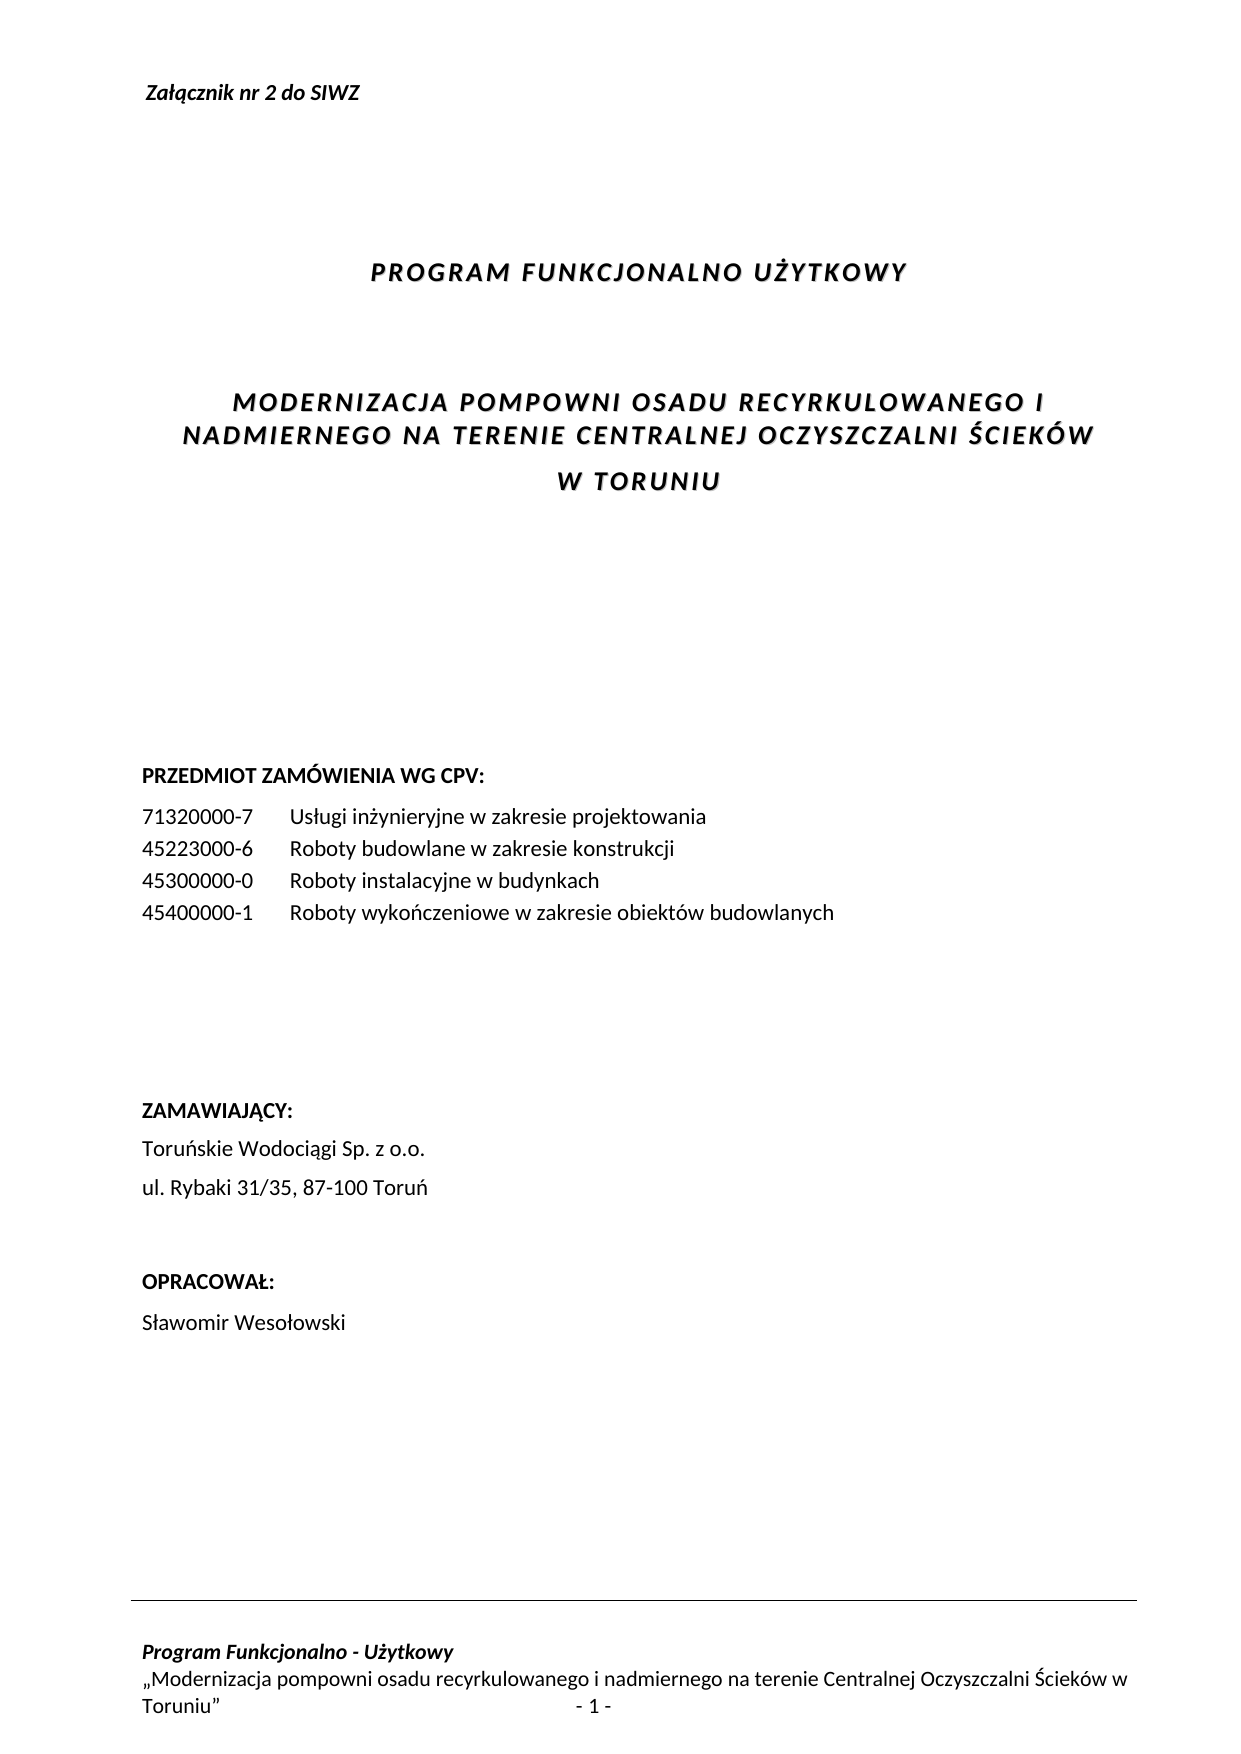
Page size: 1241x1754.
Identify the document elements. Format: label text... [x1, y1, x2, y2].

text Sławomir Wesołowski [142, 1308, 1134, 1336]
text ZAMAWIAJĄCY: [142, 1096, 1134, 1124]
text PRZEDMIOT ZAMÓWIENIA WG CPV: [142, 761, 1134, 789]
text w toruniu [142, 464, 1134, 497]
text ul. Rybaki 31/35, 87-100 Toruń [142, 1173, 1134, 1201]
text program funkcjonalno użytkowy [142, 256, 1134, 288]
text modernizacja pompowni osadu recyrkulowanego i nadmiernego na terenie centralnej oczyszczalni ścieków [142, 385, 1134, 451]
text Załącznik nr 2 do SIWZ [142, 78, 1134, 106]
text 45300000-0 Roboty instalacyjne w budynkach [142, 866, 1134, 894]
text 45400000-1 Roboty wykończeniowe w zakresie obiektów budowlanych [142, 898, 1134, 926]
text 71320000-7 Usługi inżynieryjne w zakresie projektowania [142, 802, 1134, 830]
text OPRACOWAŁ: [142, 1267, 1134, 1295]
text Toruńskie Wodociągi Sp. z o.o. [142, 1134, 1134, 1162]
text 45223000-6 Roboty budowlane w zakresie konstrukcji [142, 834, 1134, 862]
